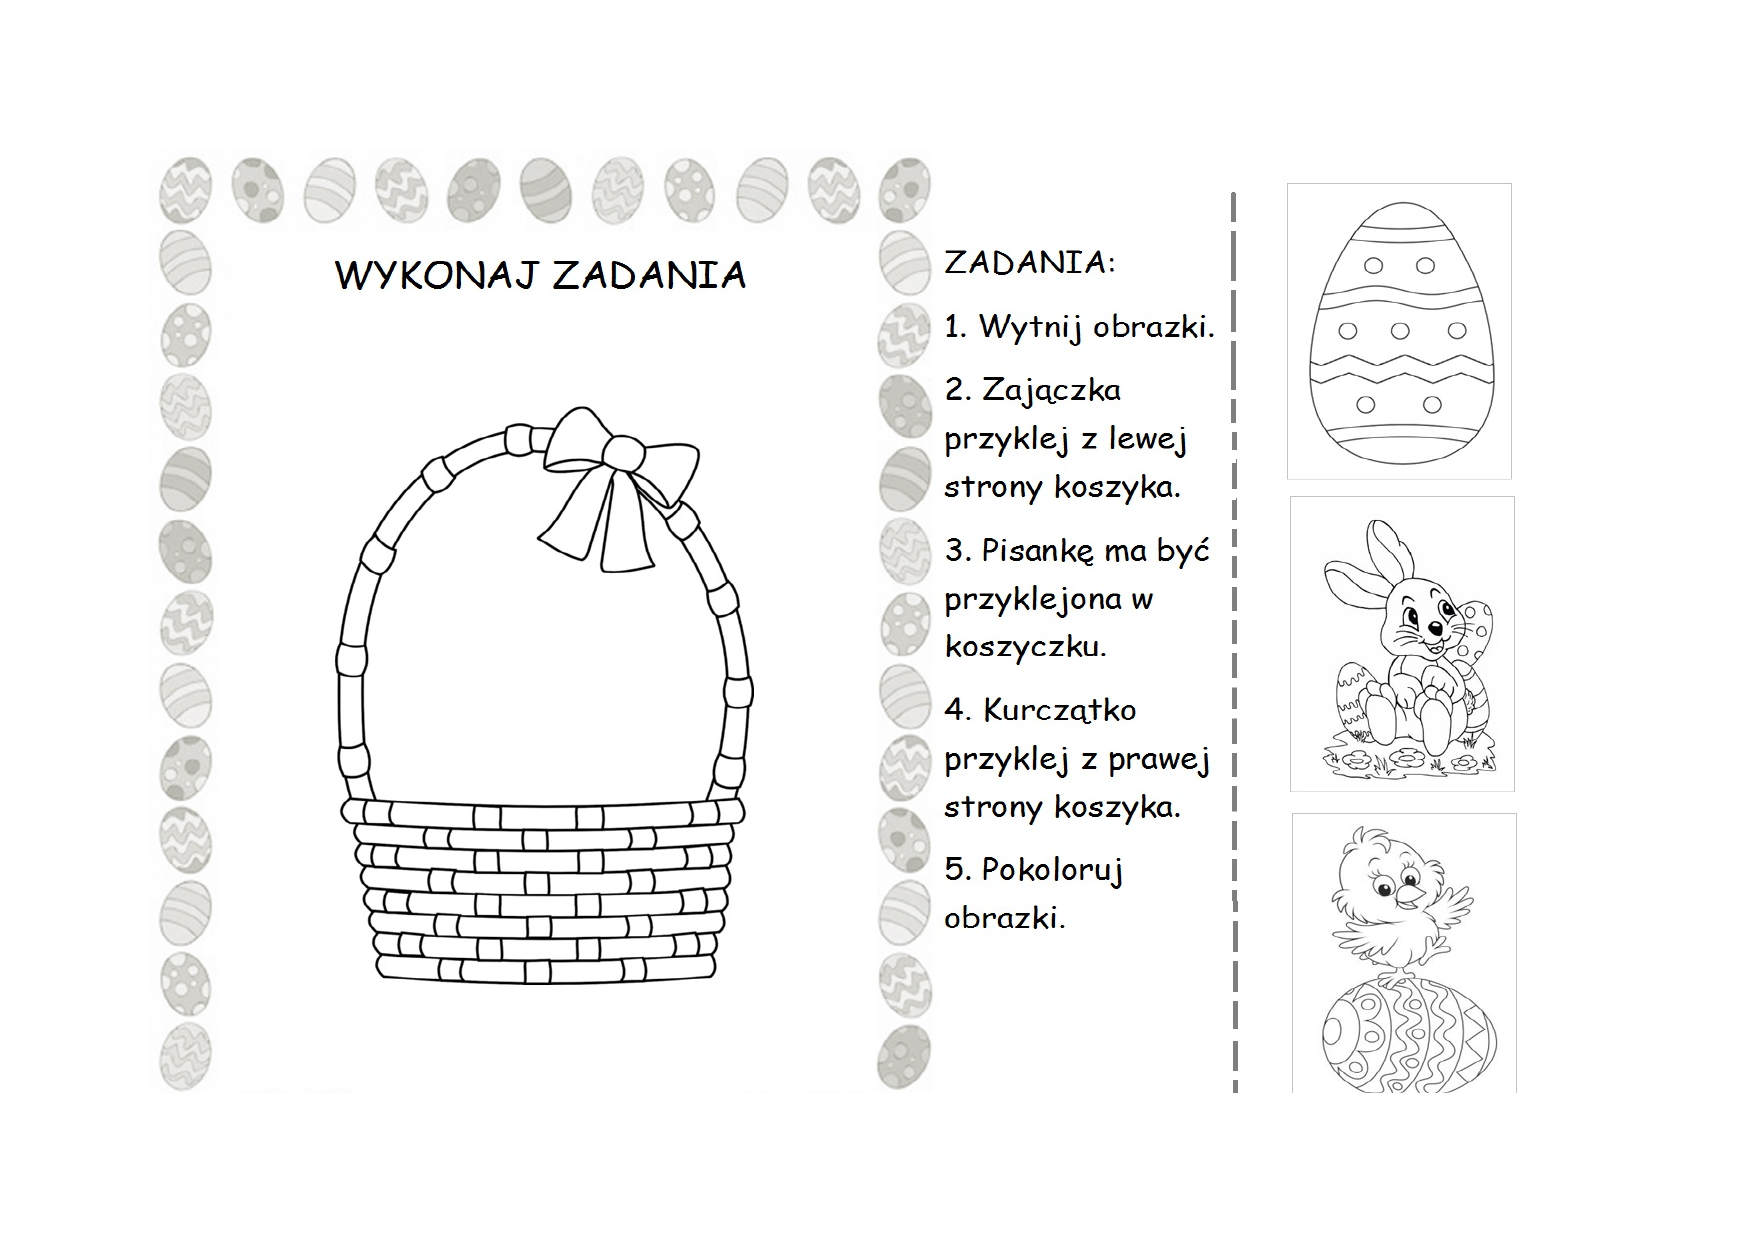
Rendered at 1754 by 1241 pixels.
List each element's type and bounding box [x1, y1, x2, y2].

picture [147, 147, 1579, 1093]
